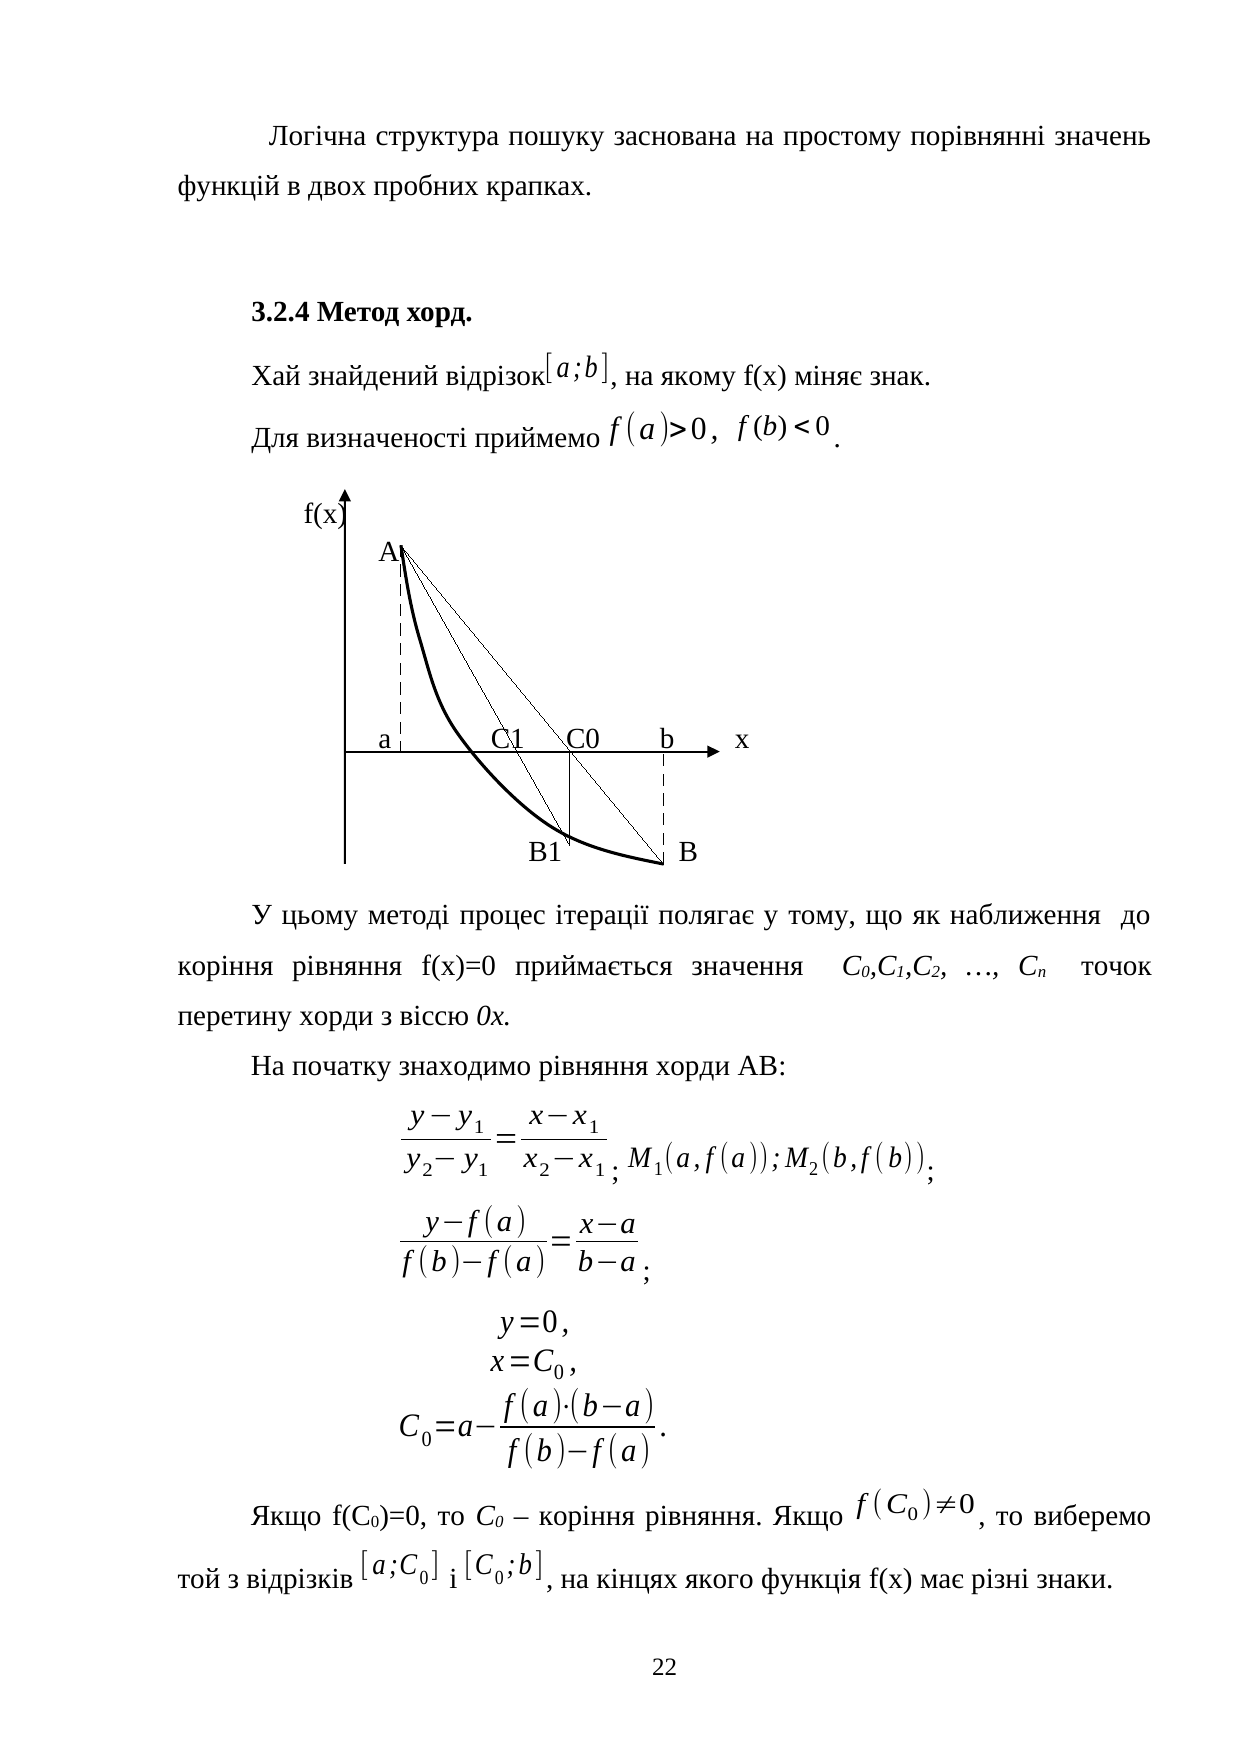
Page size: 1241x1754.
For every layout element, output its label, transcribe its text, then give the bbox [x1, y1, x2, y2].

text ; [177, 1203, 1152, 1287]
text На початку знаходимо рівняння хорди АВ: [177, 1048, 1152, 1082]
subtitle 3.2.4 Метод хорд. [177, 294, 1152, 328]
text Логічна структура пошуку заснована на простому порівнянні значень функцій в двох пробних крапках. [177, 118, 1152, 202]
text Хай знайдений відрізок, на якому f(x) міняє знак. [177, 351, 1152, 392]
text Якщо f(С0)=0, то С0 – коріння рівняння. Якщо , то виберемо той з відрізків і , на кінцях якого функція f(x) має різні знаки. [177, 1486, 1152, 1594]
text Для визначеності приймемо . [177, 409, 1152, 454]
text У цьому методі процес ітерації полягає у тому, що як наближення до коріння рівняння f(x)=0 приймається значення С0,С1,С2, …, Сn точок перетину хорди з віссю 0х. [177, 897, 1152, 1032]
text ; ; [177, 1099, 1152, 1186]
